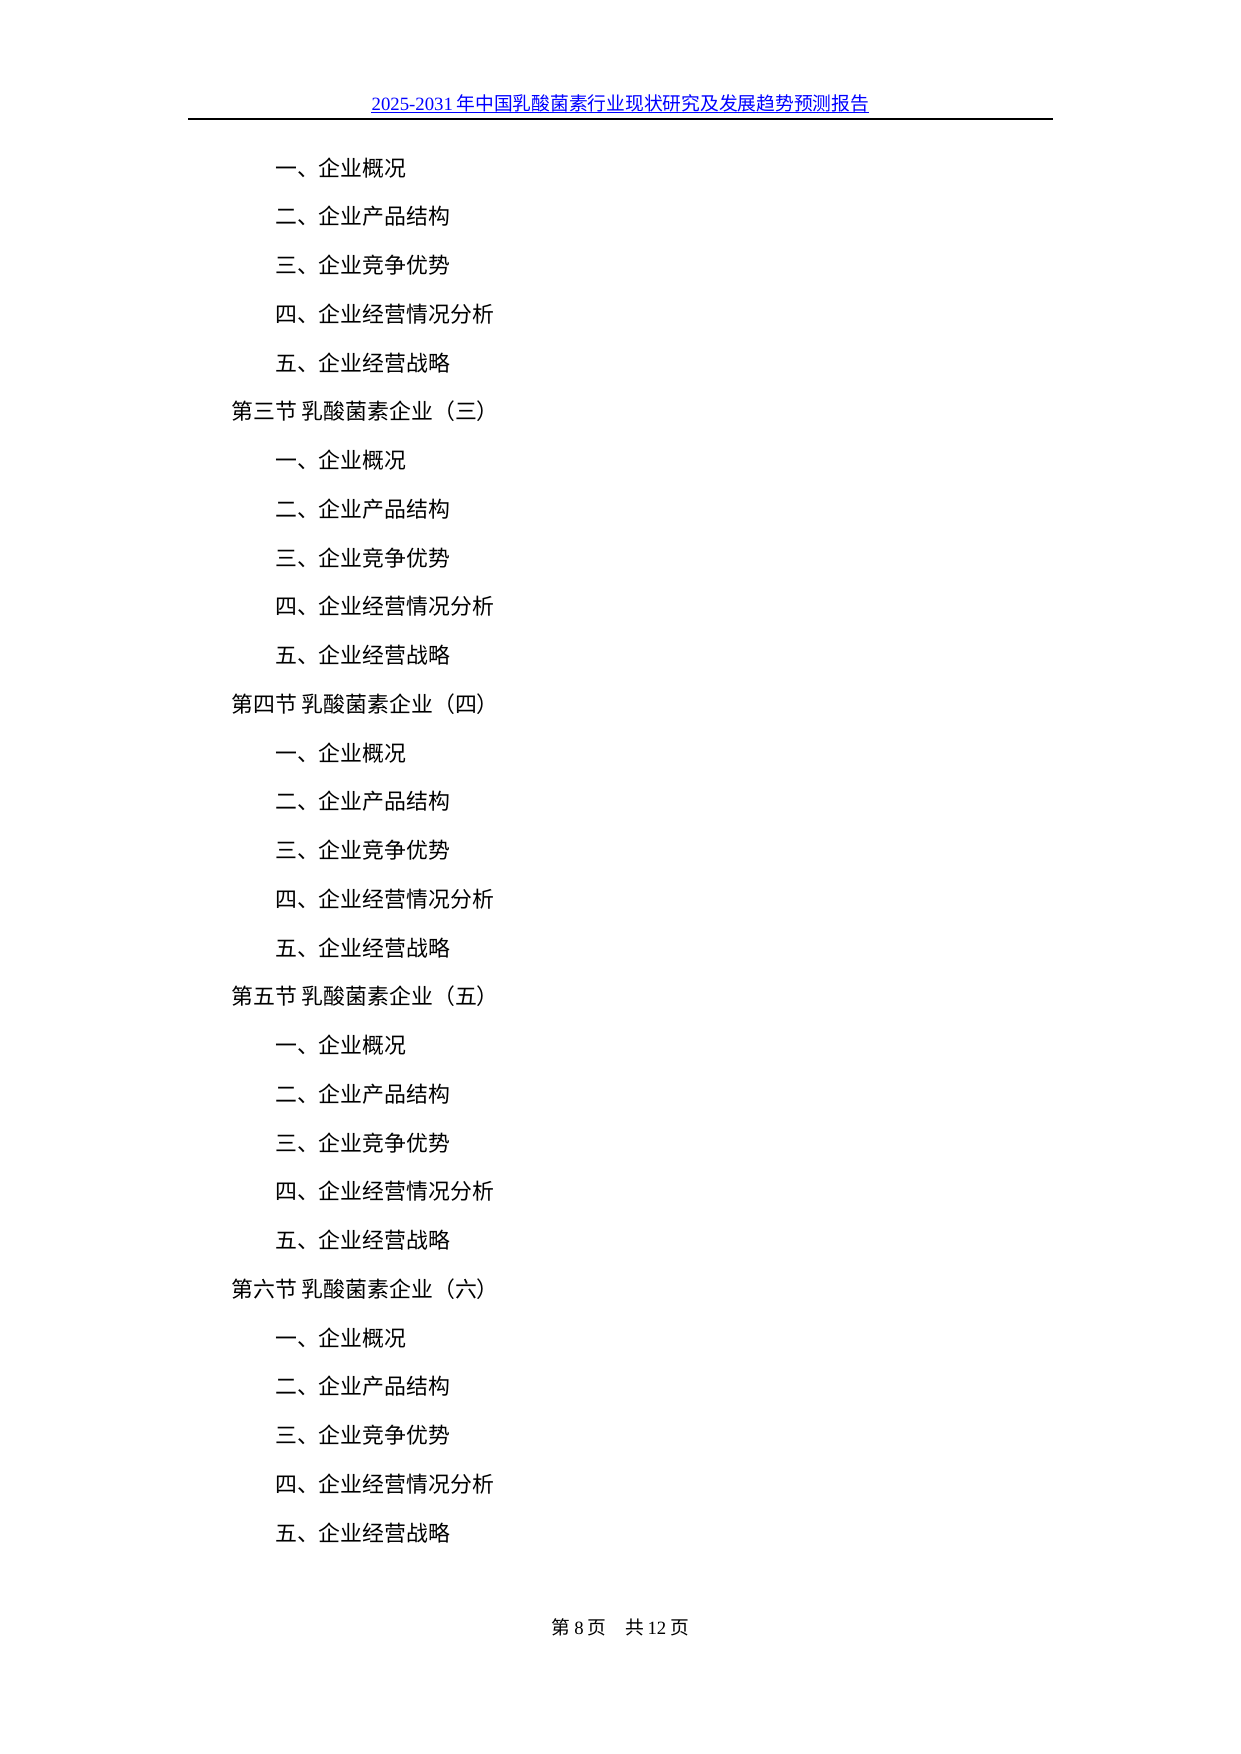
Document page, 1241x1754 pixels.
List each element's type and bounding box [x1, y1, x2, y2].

text [187, 150, 1053, 1548]
